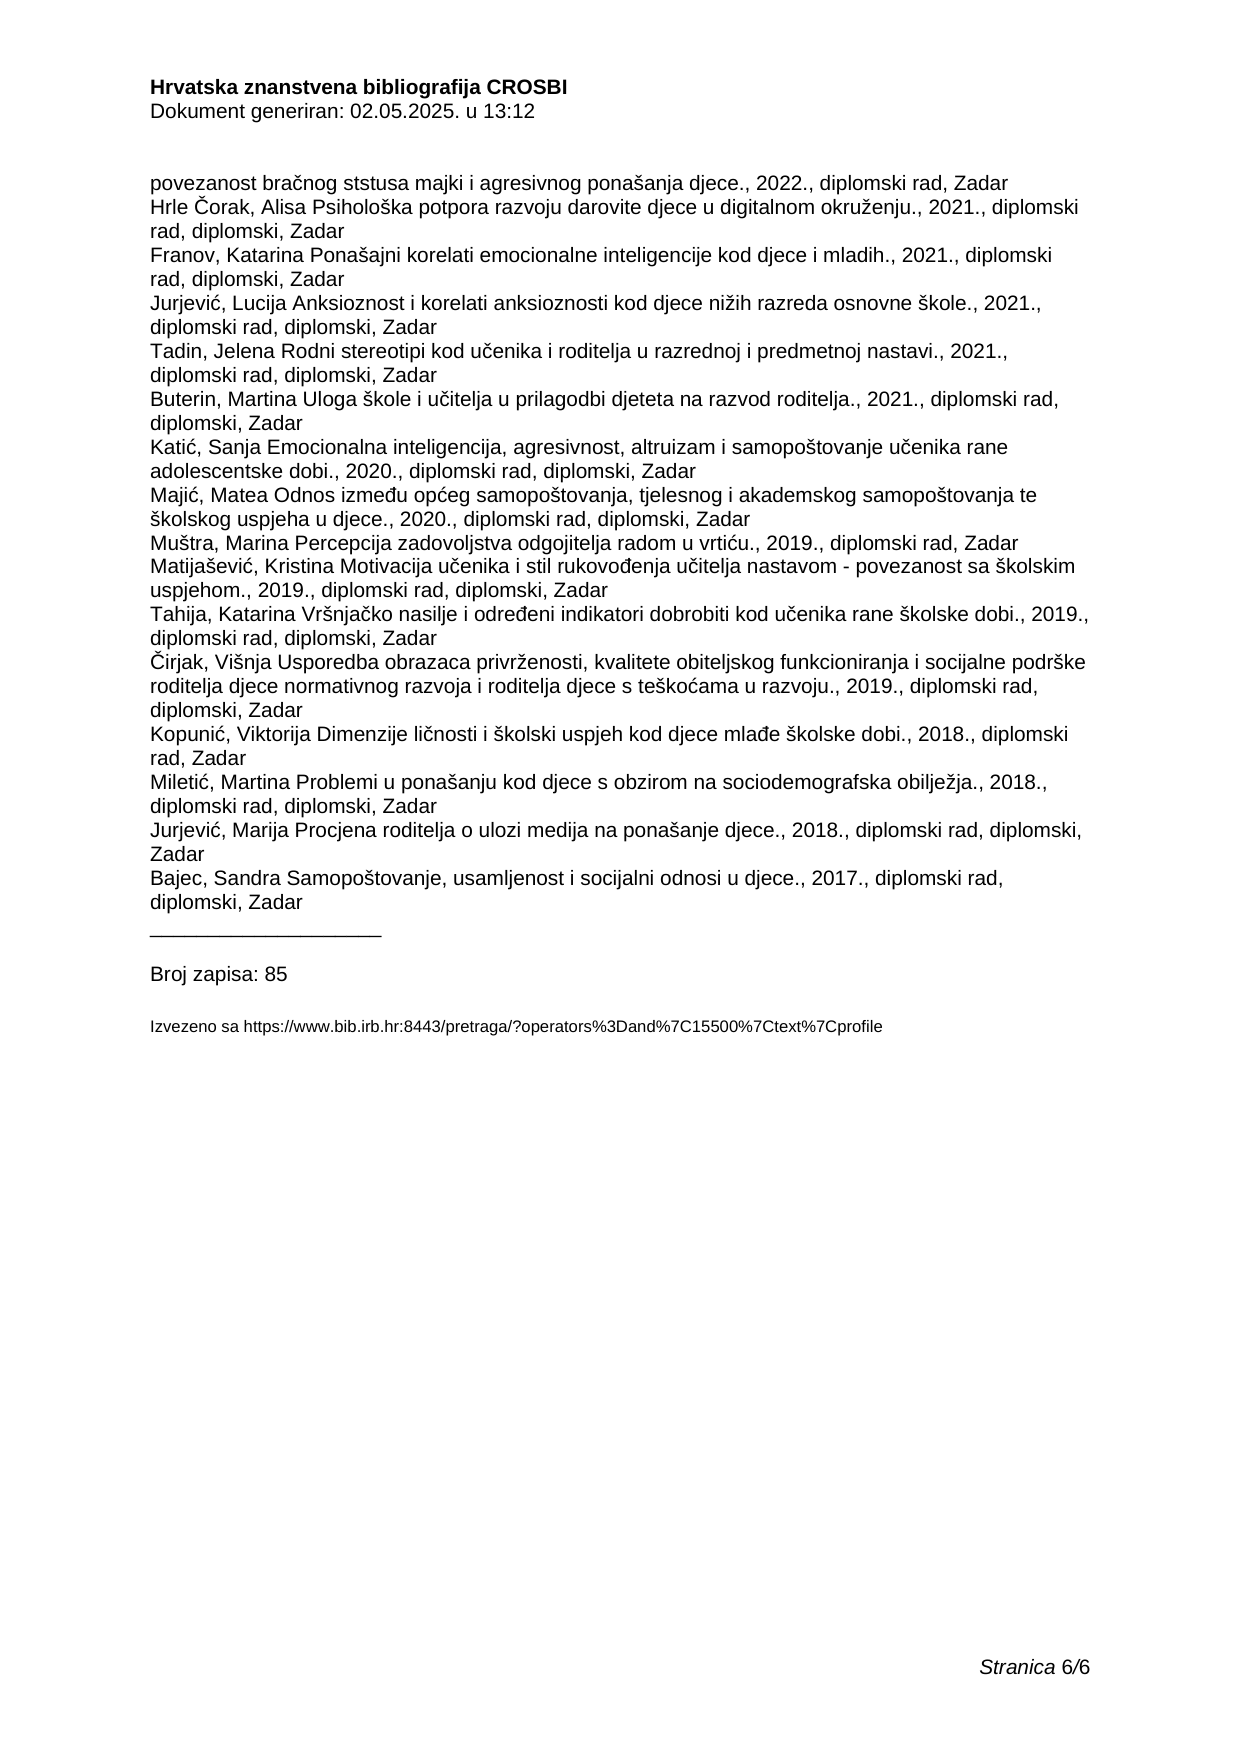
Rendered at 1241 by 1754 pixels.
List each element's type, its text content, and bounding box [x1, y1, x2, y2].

text Jurjević, Marija [150, 818, 1090, 866]
text Buterin, Martina [150, 387, 1090, 434]
text Kopunić, Viktorija [150, 722, 1090, 770]
text ____________________ [150, 914, 1090, 938]
text Franov, Katarina [150, 243, 1090, 291]
text Miletić, Martina [150, 770, 1090, 818]
text Broj zapisa: 85 [150, 962, 1090, 986]
text Hrle Čorak, Alisa [150, 195, 1090, 243]
text Matijašević, Kristina [150, 554, 1090, 602]
text Tadin, Jelena [150, 339, 1090, 387]
text Tahija, Katarina [150, 602, 1090, 650]
text Muštra, Marina [150, 530, 1090, 554]
text Čirjak, Višnja [150, 650, 1090, 722]
text Majić, Matea [150, 482, 1090, 530]
text Jurjević, Lucija [150, 291, 1090, 339]
text Izvezeno sa https://www.bib.irb.hr:8443/pretraga/?operators%3Dand%7C15500%7Ctext%7Cprofile [150, 1017, 1090, 1036]
text Katić, Sanja [150, 434, 1090, 482]
text Bajec, Sandra [150, 866, 1090, 914]
text Guberina, Zorana [150, 171, 1090, 195]
